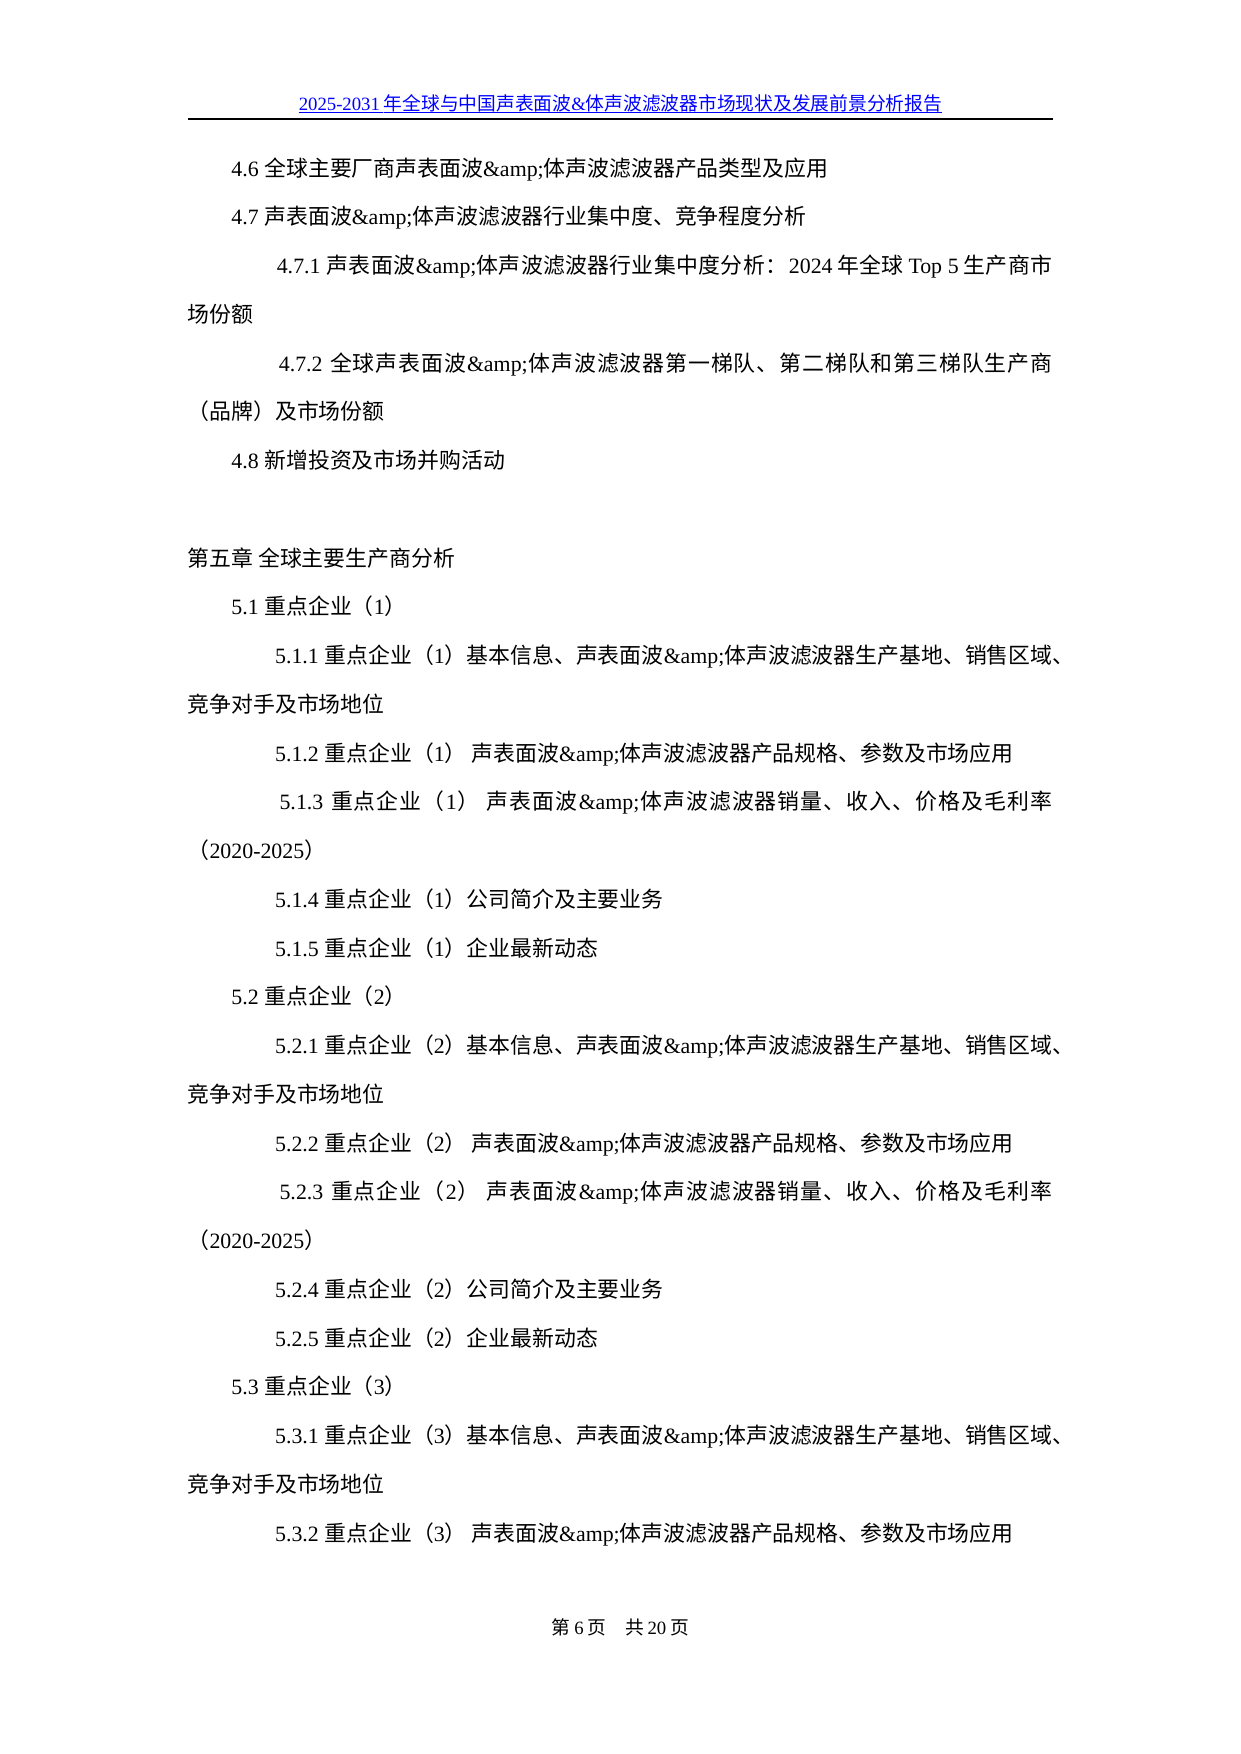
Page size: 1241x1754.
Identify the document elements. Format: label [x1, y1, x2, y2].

text [187, 150, 1053, 1548]
